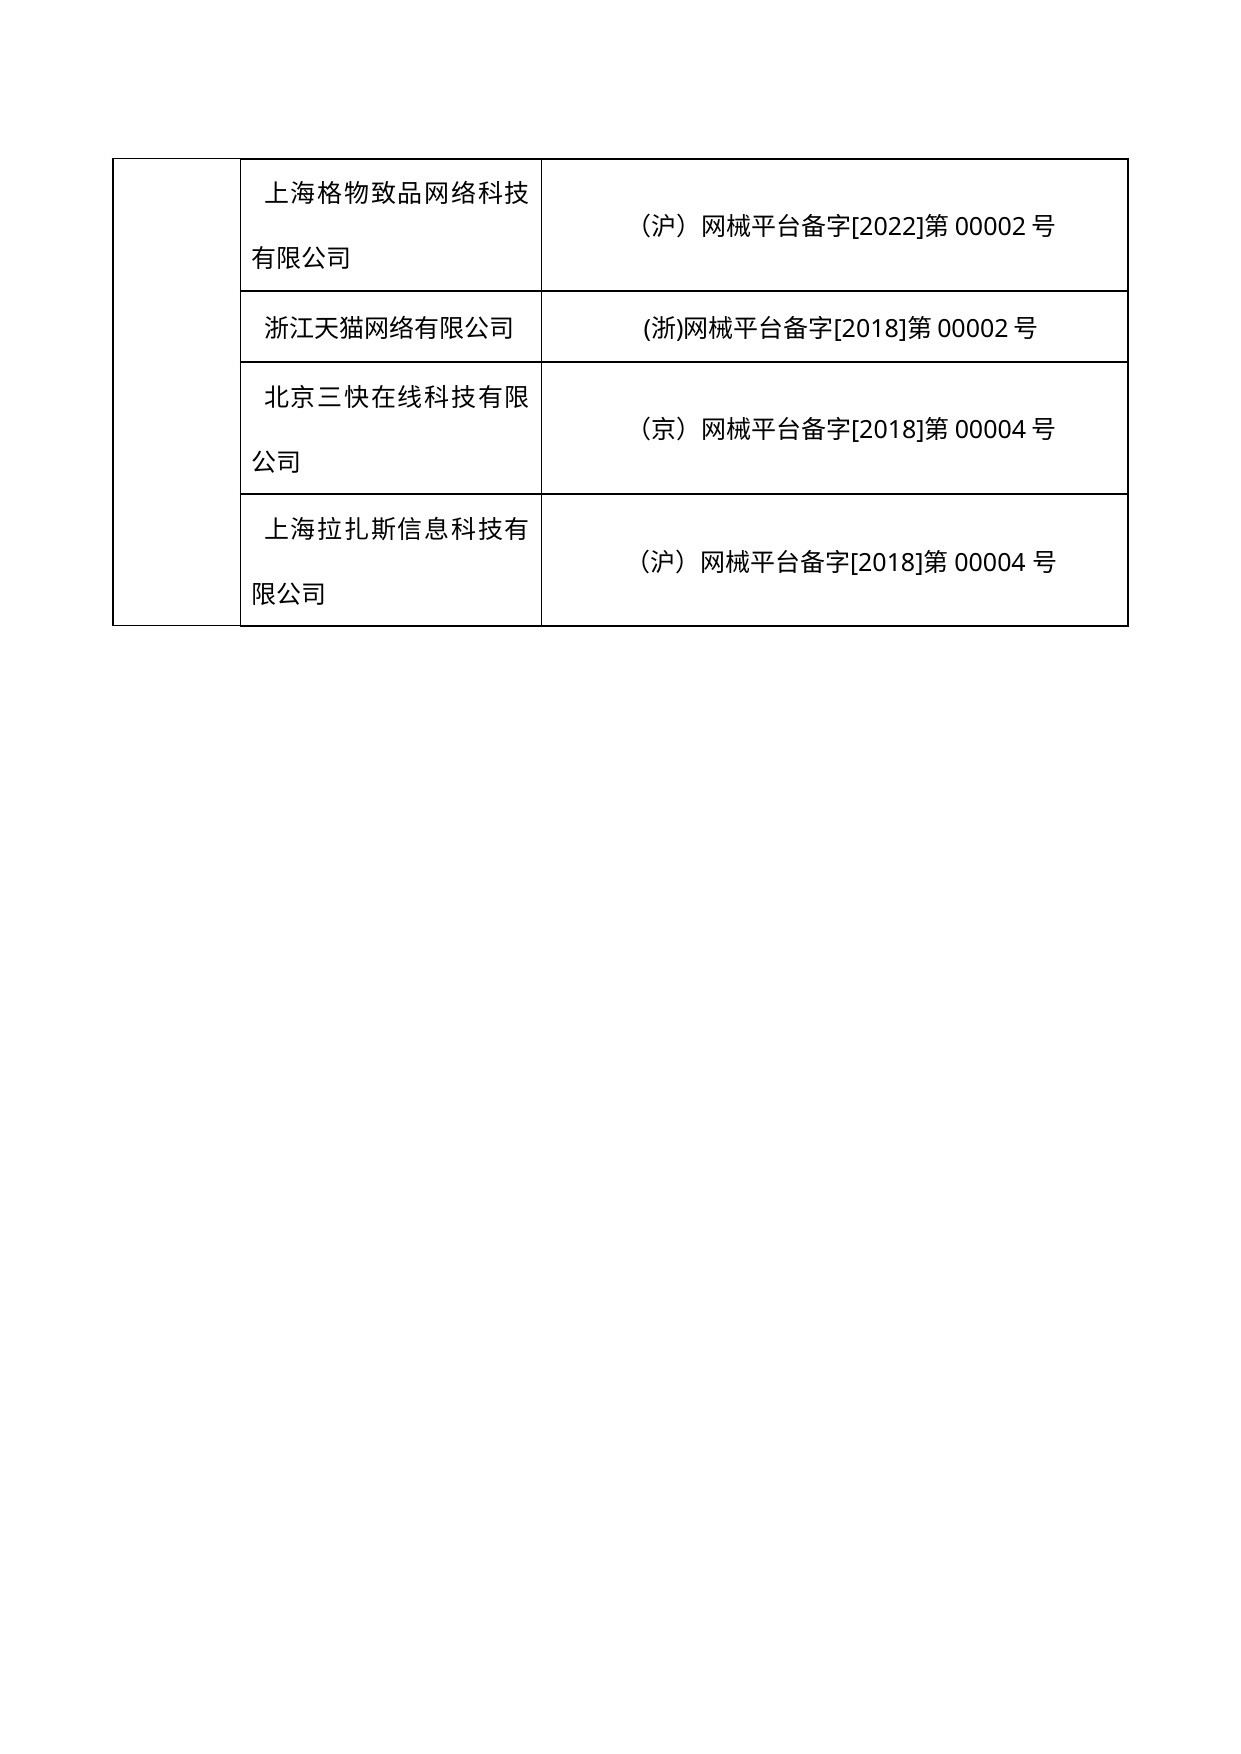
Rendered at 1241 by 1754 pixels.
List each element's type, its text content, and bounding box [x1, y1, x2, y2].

table_cell 北京三快在线科技有限公司 [241, 363, 541, 493]
table_cell 上海拉扎斯信息科技有限公司 [241, 495, 541, 625]
table_cell （沪）网械平台备字[2022]第00002号 [542, 160, 1127, 289]
table_cell 浙江天猫网络有限公司 [241, 292, 541, 361]
table_cell （沪）网械平台备字[2018]第 00004 号 [542, 495, 1127, 625]
table_cell （京）网械平台备字[2018]第00004号 [542, 363, 1127, 493]
table_cell (浙)网械平台备字[2018]第00002号 [542, 292, 1127, 361]
table_cell 上海格物致品网络科技有限公司 [241, 160, 541, 289]
